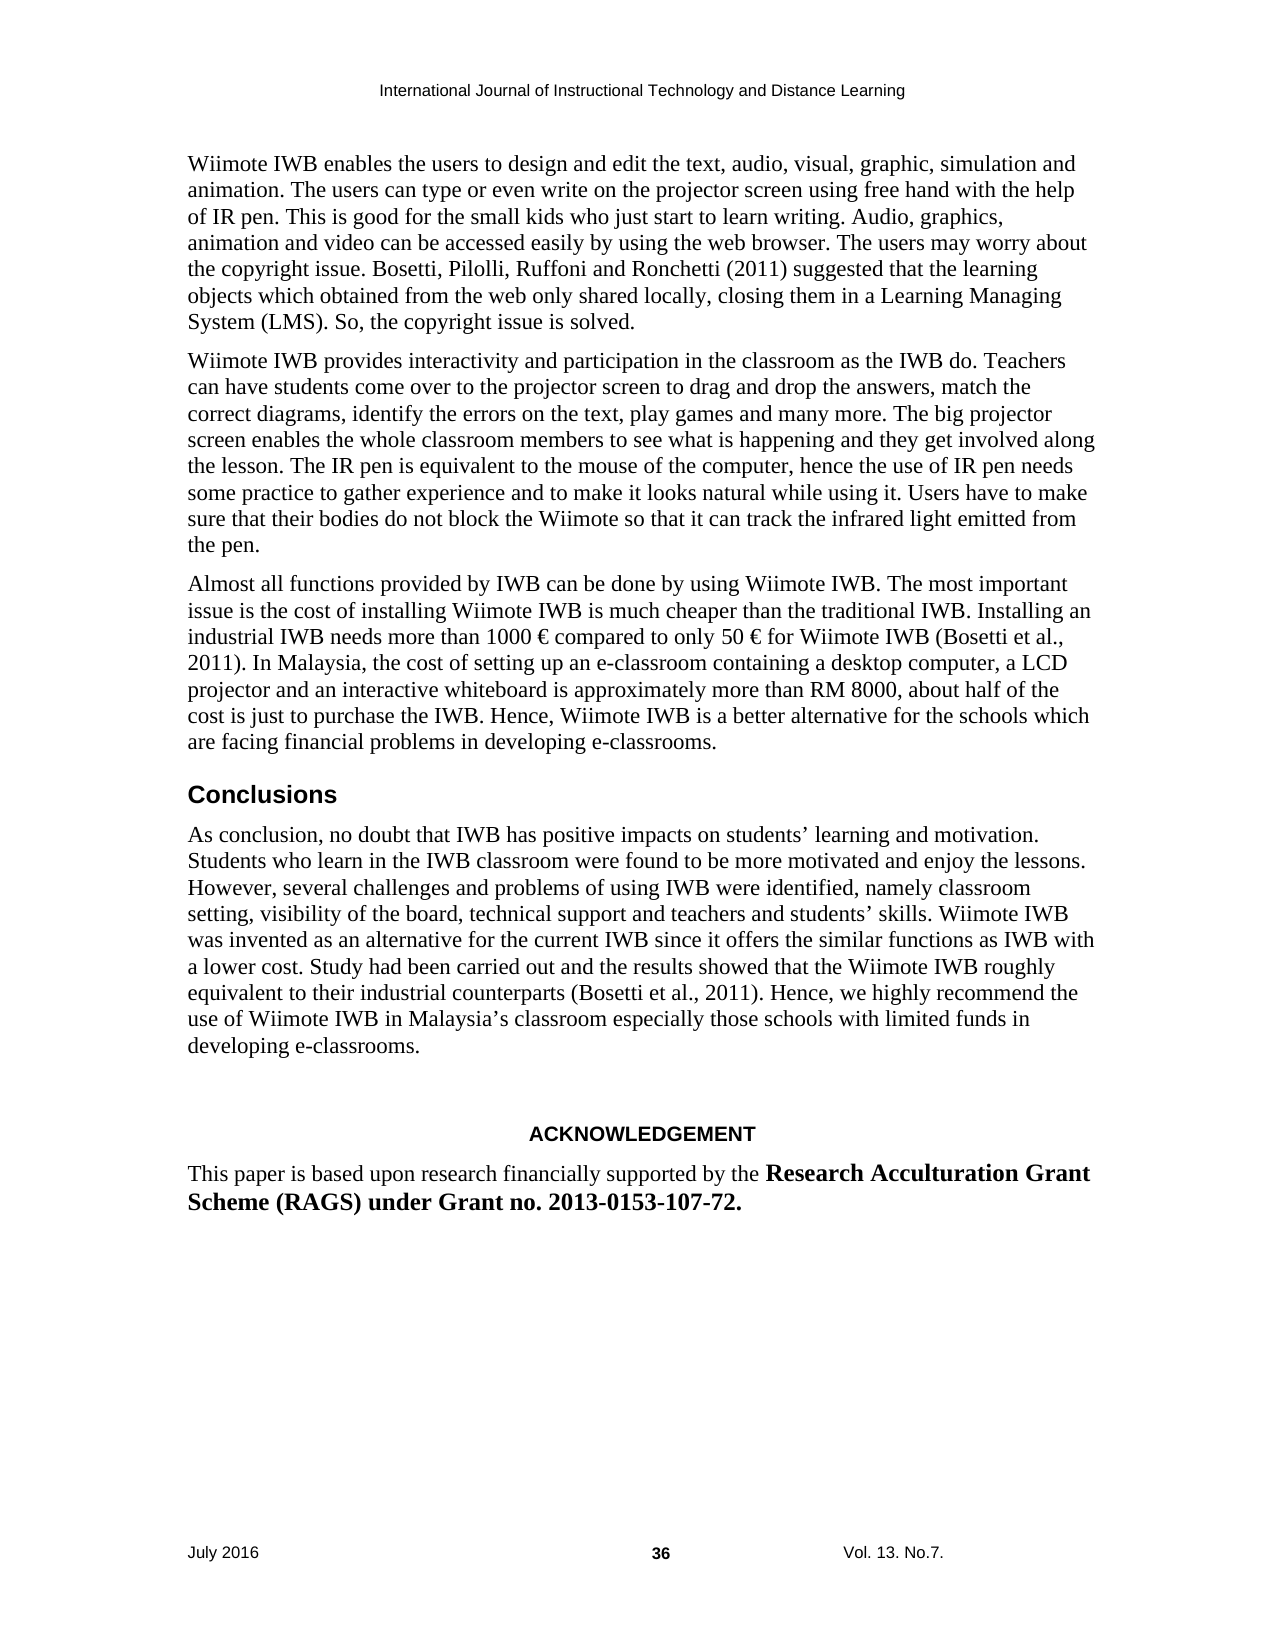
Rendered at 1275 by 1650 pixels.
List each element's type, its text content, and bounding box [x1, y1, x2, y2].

text Wiimote IWB enables the users to design and edit the text, audio, visual, graphic, simulation and animation. The users can type or even write on the projector screen using free hand with the help of IR pen. This is good for the small kids who just start to learn writing. Audio, graphics, animation and video can be accessed easily by using the web browser. The users may worry about the copyright issue. Bosetti, Pilolli, Ruffoni and Ronchetti (2011) suggested that the learning objects which obtained from the web only shared locally, closing them in a Learning Managing System (LMS). So, the copyright issue is solved. [187, 150, 1097, 334]
subtitle Conclusions [187, 780, 1097, 808]
text This paper is based upon research financially supported by the Research Acculturation Grant Scheme (RAGS) under Grant no. 2013-0153-107-72. [187, 1158, 1097, 1216]
text As conclusion, no doubt that IWB has positive impacts on students’ learning and motivation. Students who learn in the IWB classroom were found to be more motivated and enjoy the lessons. However, several challenges and problems of using IWB were identified, namely classroom setting, visibility of the board, technical support and teachers and students’ skills. Wiimote IWB was invented as an alternative for the current IWB since it offers the similar functions as IWB with a lower cost. Study had been carried out and the results showed that the Wiimote IWB roughly equivalent to their industrial counterparts (Bosetti et al., 2011). Hence, we highly recommend the use of Wiimote IWB in Malaysia’s classroom especially those schools with limited funds in developing e-classrooms. [187, 821, 1097, 1058]
text Almost all functions provided by IWB can be done by using Wiimote IWB. The most important issue is the cost of installing Wiimote IWB is much cheaper than the traditional IWB. Installing an industrial IWB needs more than 1000 € compared to only 50 € for Wiimote IWB (Bosetti et al., 2011). In Malaysia, the cost of setting up an e-classroom containing a desktop computer, a LCD projector and an interactive whiteboard is approximately more than RM 8000, about half of the cost is just to purchase the IWB. Hence, Wiimote IWB is a better alternative for the schools which are facing financial problems in developing e-classrooms. [187, 570, 1097, 755]
subtitle Acknowledgement [187, 1122, 1097, 1146]
text Wiimote IWB provides interactivity and participation in the classroom as the IWB do. Teachers can have students come over to the projector screen to drag and drop the answers, match the correct diagrams, identify the errors on the text, play games and many more. The big projector screen enables the whole classroom members to see what is happening and they get involved along the lesson. The IR pen is equivalent to the mouse of the computer, hence the use of IR pen needs some practice to gather experience and to make it looks natural while using it. Users have to make sure that their bodies do not block the Wiimote so that it can track the infrared light emitted from the pen. [187, 347, 1097, 558]
